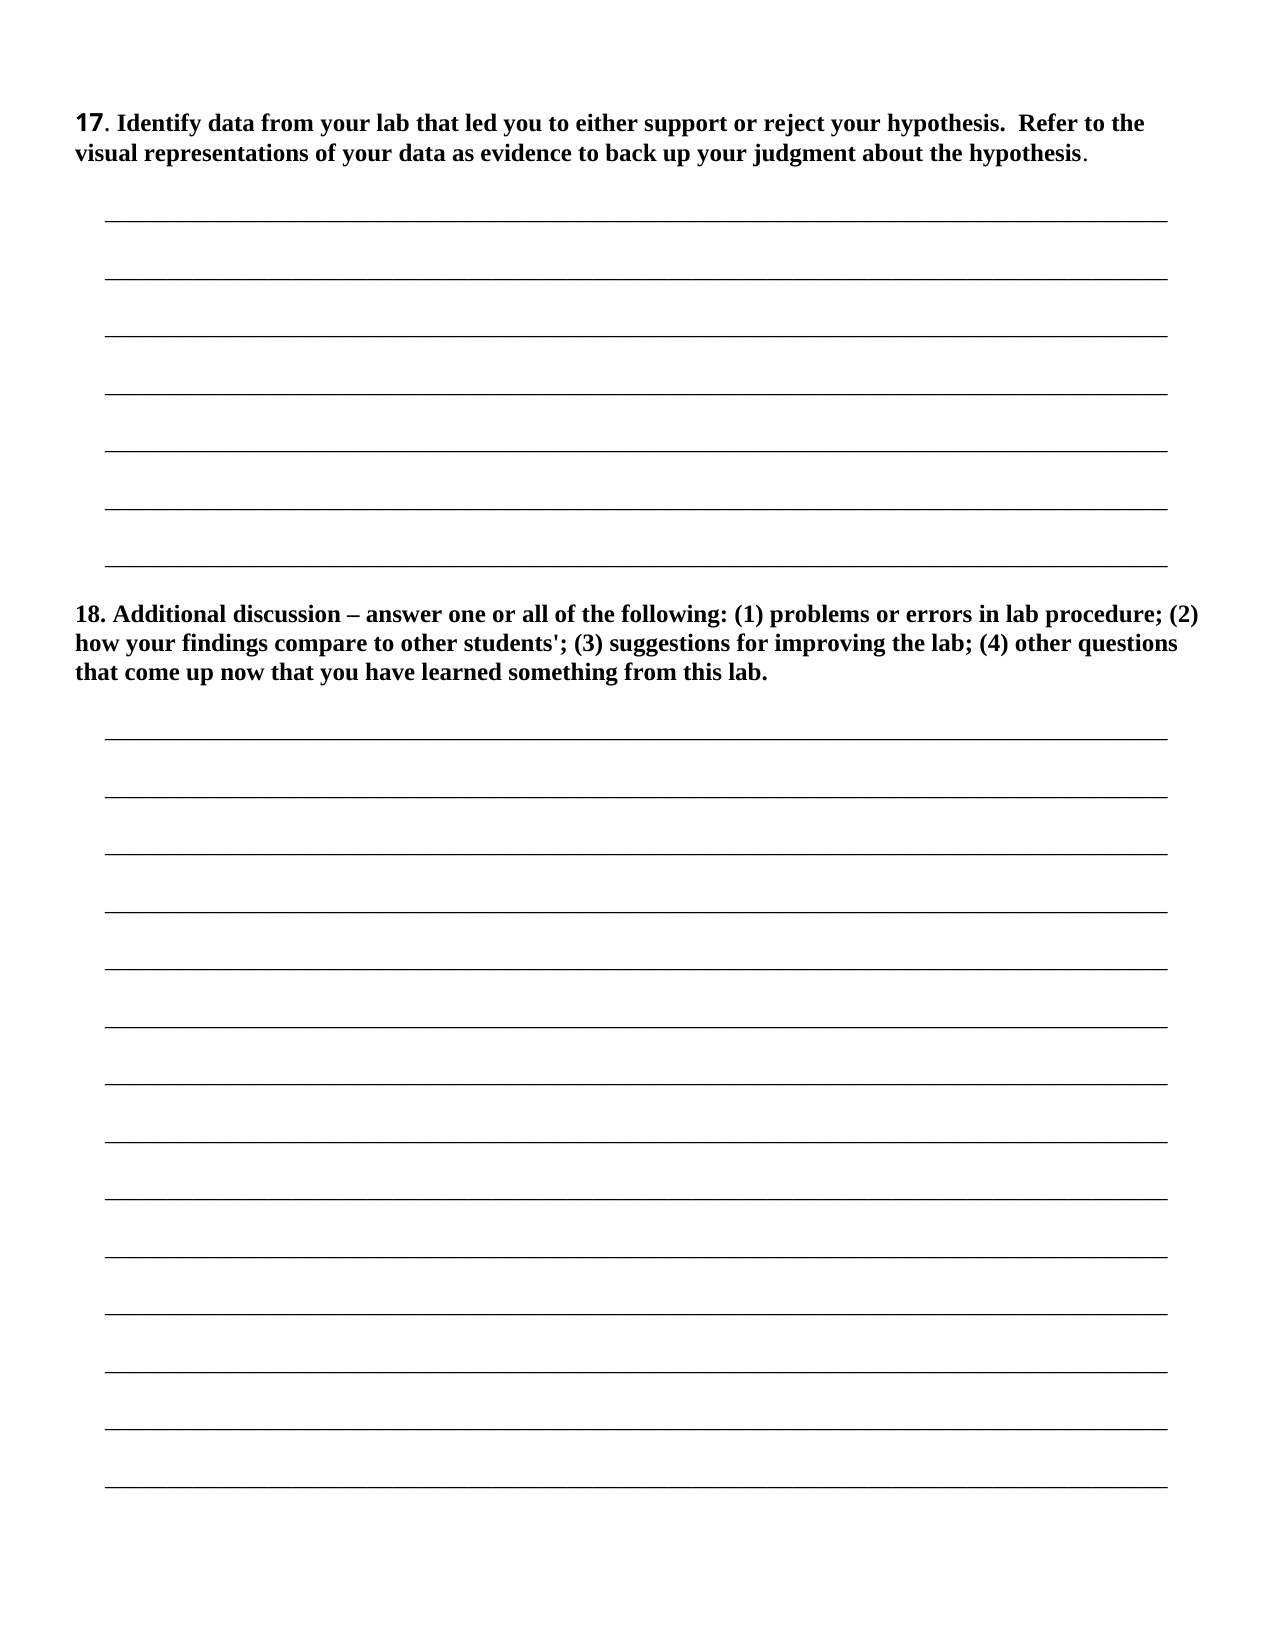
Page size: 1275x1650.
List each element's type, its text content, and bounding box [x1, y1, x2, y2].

text _____________________________________________________________________________________ [105, 1404, 1170, 1433]
text _____________________________________________________________________________________ [105, 1289, 1170, 1318]
text _____________________________________________________________________________________ [105, 772, 1170, 801]
text _____________________________________________________________________________________ [105, 484, 1170, 512]
text _____________________________________________________________________________________ [105, 829, 1170, 858]
text _____________________________________________________________________________________ [105, 714, 1170, 743]
text _____________________________________________________________________________________ [105, 254, 1170, 282]
text _____________________________________________________________________________________ [105, 1174, 1170, 1203]
text _____________________________________________________________________________________ [105, 426, 1170, 455]
text _____________________________________________________________________________________ [105, 311, 1170, 340]
text _____________________________________________________________________________________ [105, 1347, 1170, 1376]
text _____________________________________________________________________________________ [105, 1462, 1170, 1491]
text 17. Identify data from your lab that led you to either support or reject your hypothesis. Refer to the visual representations of your data as evidence to back up your judgment about the hypothesis. [75, 104, 1200, 167]
text 18. Additional discussion – answer one or all of the following: (1) problems or errors in lab procedure; (2) how your findings compare to other students'; (3) suggestions for improving the lab; (4) other questions that come up now that you have learned something from this lab. [75, 599, 1200, 685]
text _____________________________________________________________________________________ [105, 887, 1170, 916]
text _____________________________________________________________________________________ [105, 1002, 1170, 1031]
text _____________________________________________________________________________________ [105, 944, 1170, 973]
text _____________________________________________________________________________________ [105, 1117, 1170, 1146]
text _____________________________________________________________________________________ [105, 1059, 1170, 1088]
text _____________________________________________________________________________________ [105, 1232, 1170, 1261]
text _____________________________________________________________________________________ [105, 541, 1170, 570]
text _____________________________________________________________________________________ [105, 196, 1170, 225]
text _____________________________________________________________________________________ [105, 369, 1170, 397]
